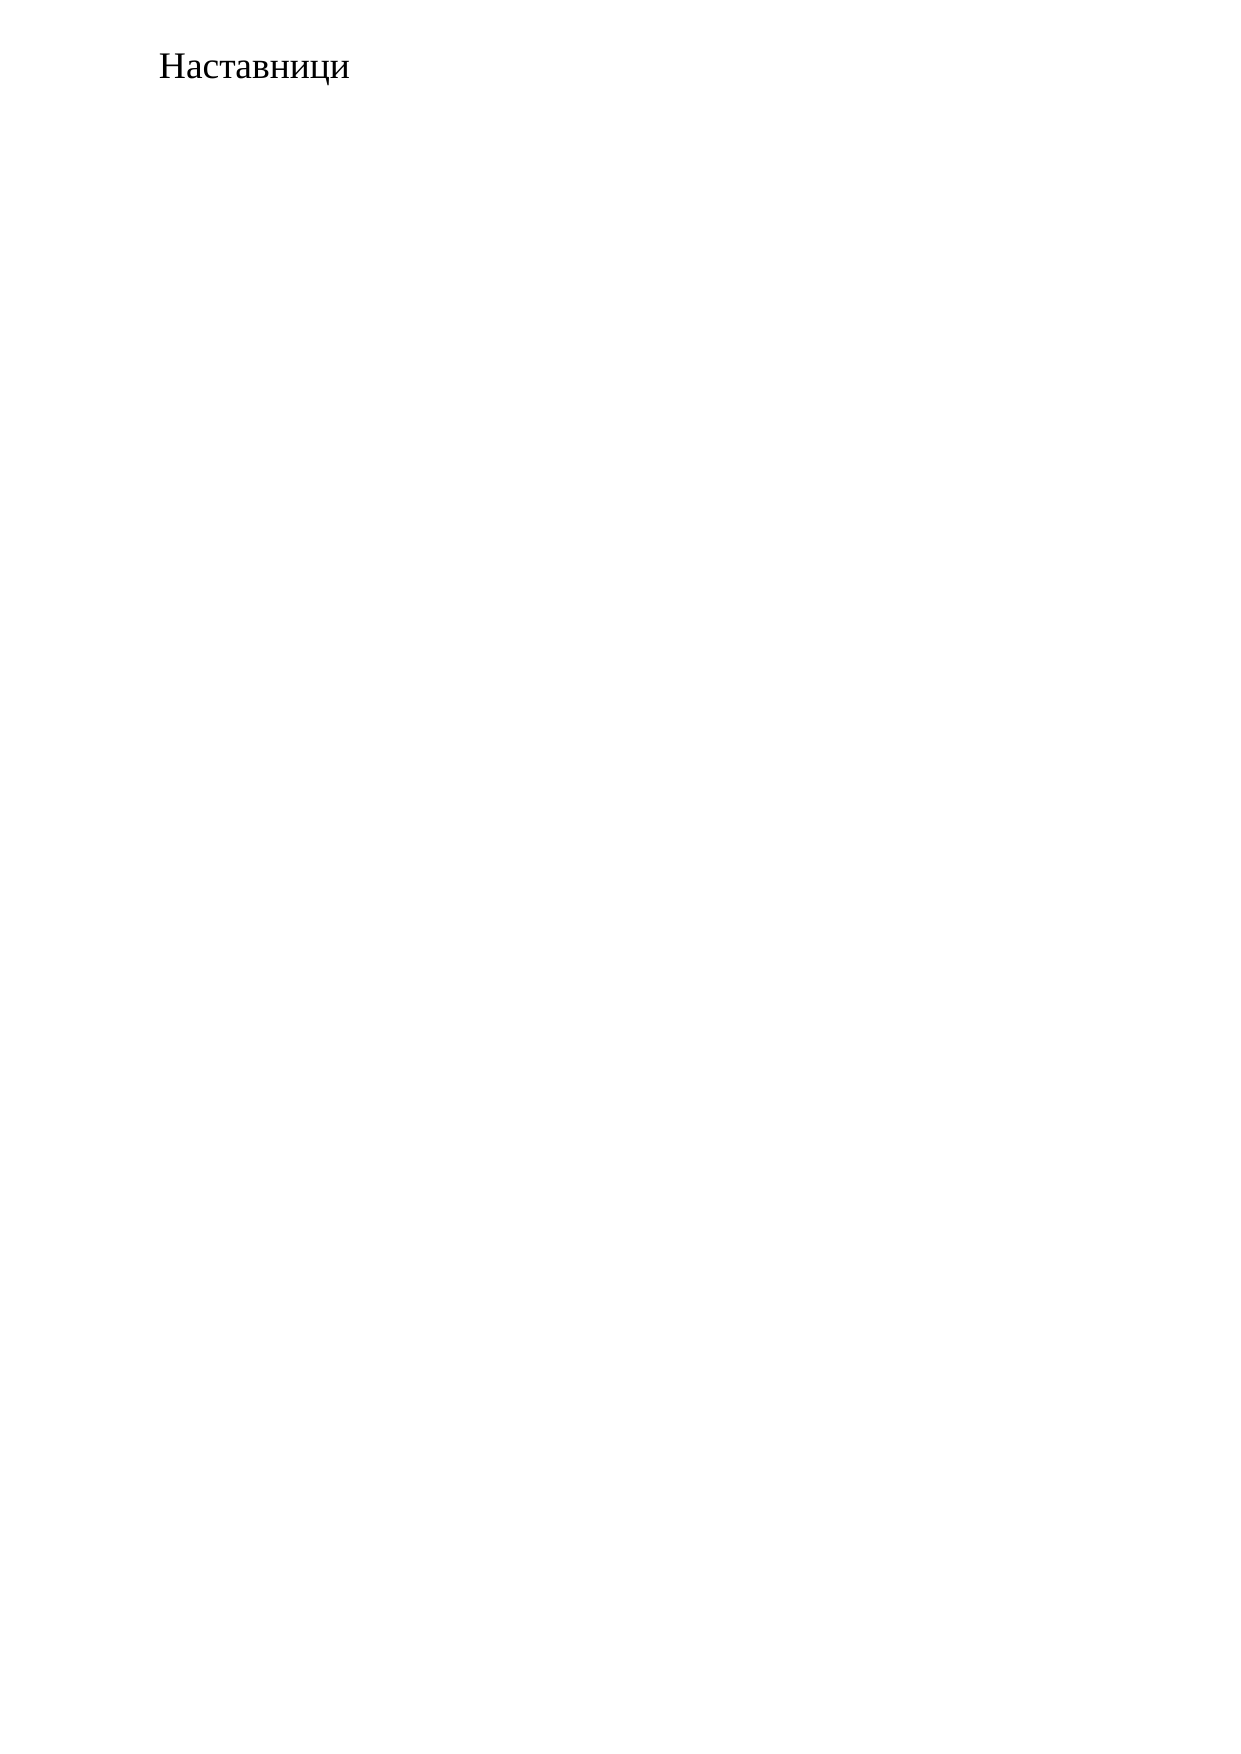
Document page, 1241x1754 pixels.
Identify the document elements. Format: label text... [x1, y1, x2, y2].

table_header Наставници [148, 31, 1092, 99]
